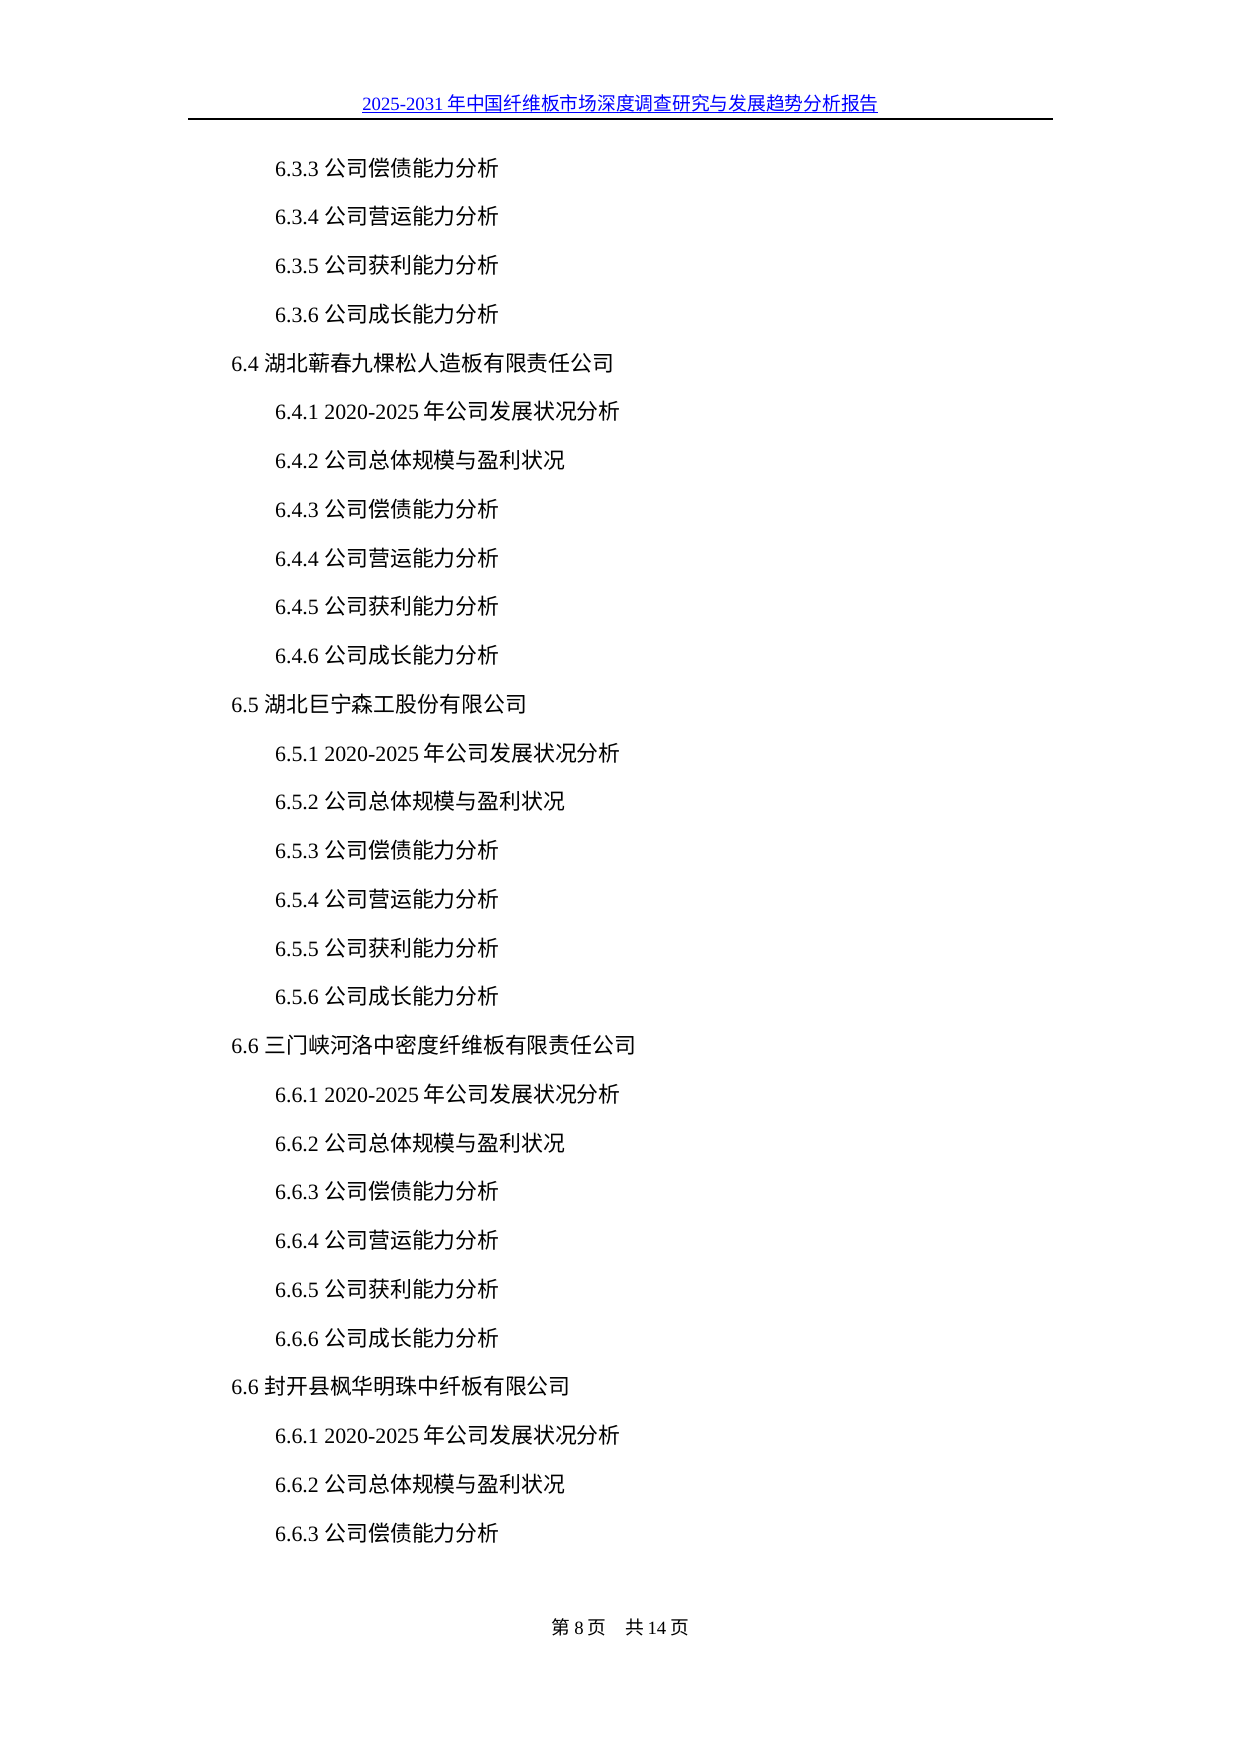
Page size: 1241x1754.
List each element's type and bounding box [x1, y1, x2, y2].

text [187, 150, 1053, 1548]
